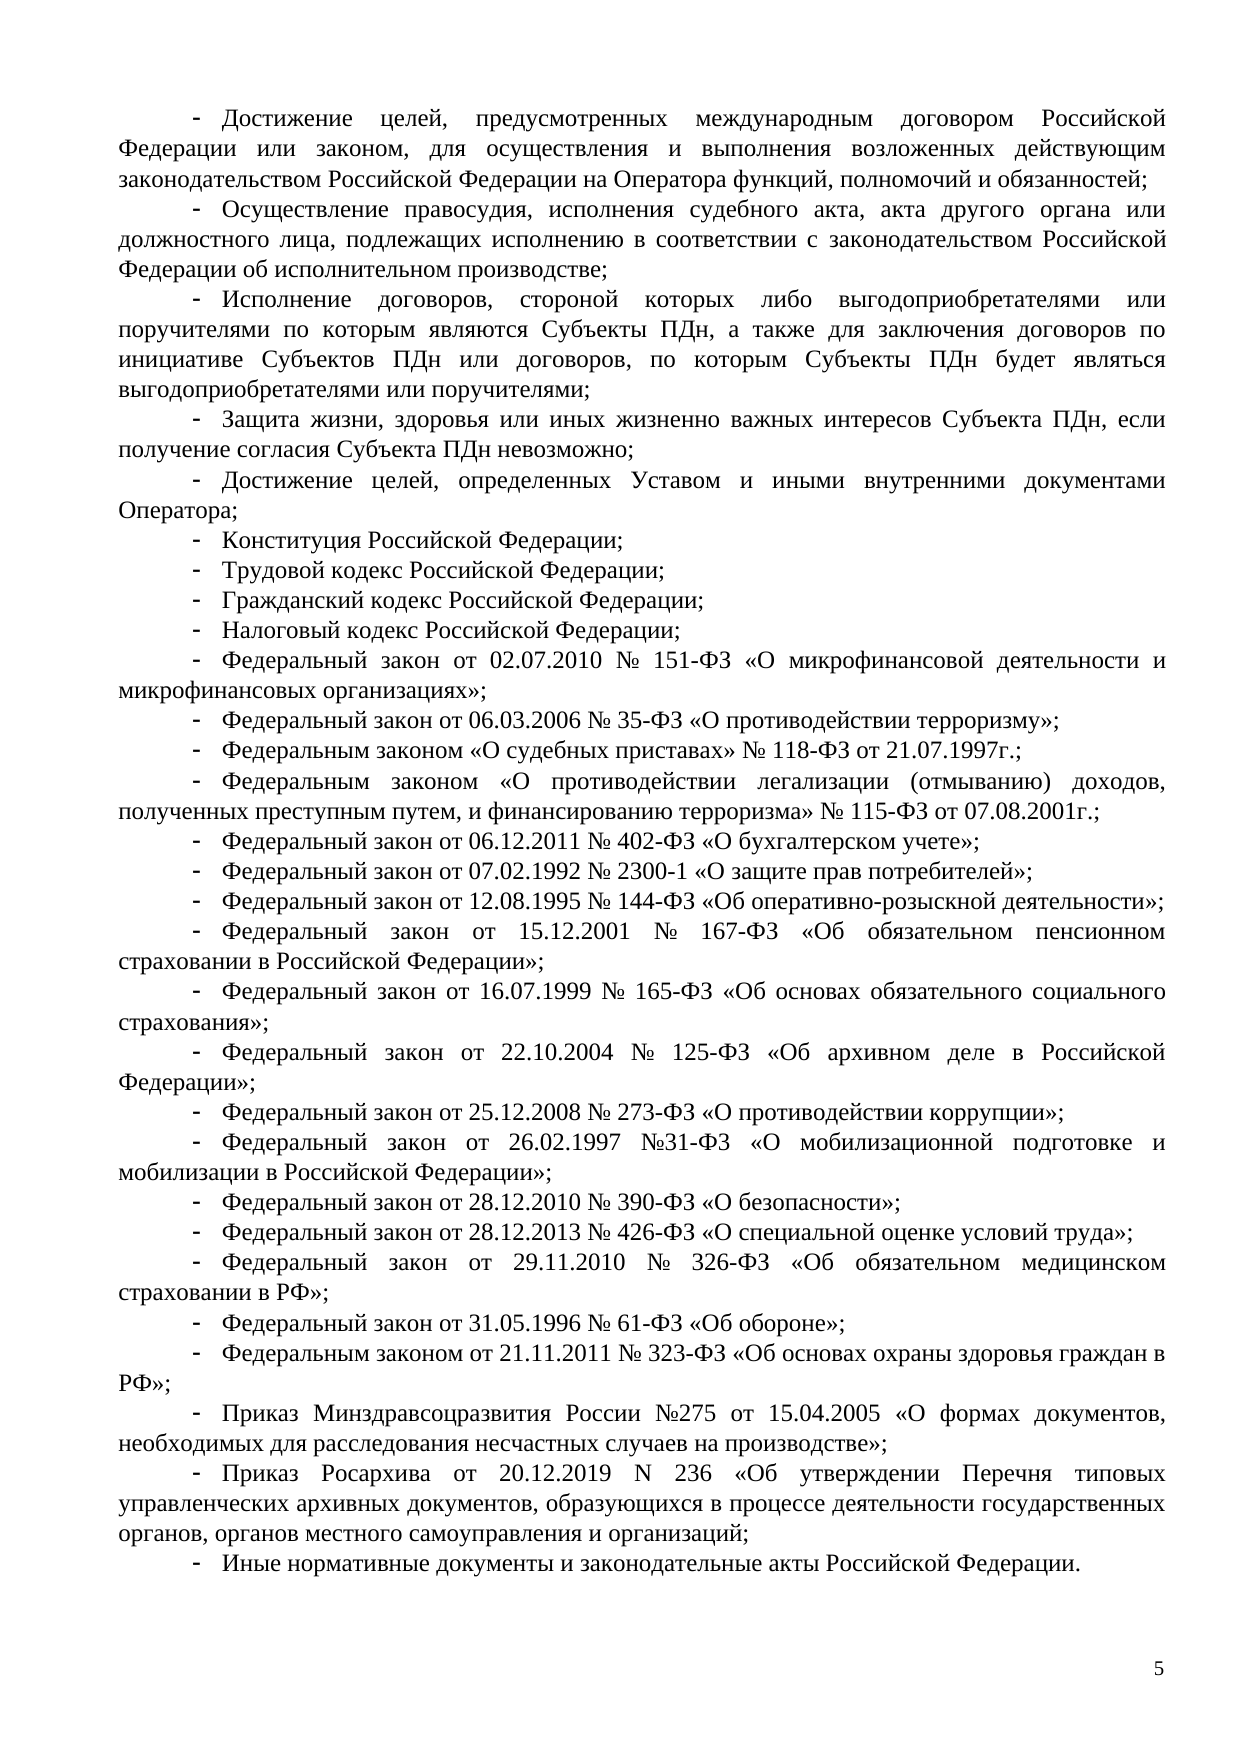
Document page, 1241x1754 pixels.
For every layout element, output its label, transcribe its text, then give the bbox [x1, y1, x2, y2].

list Федеральный закон от 06.12.2011 № 402-ФЗ «О бухгалтерском учете»; [118, 826, 1167, 855]
list Федеральный закон от 26.02.1997 №31-Ф3 «О мобилизационной подготовке и мобилизации в Российской Федерации»; [118, 1127, 1167, 1186]
list Трудовой кодекс Российской Федерации; [118, 555, 1167, 584]
list Федеральный закон от 12.08.1995 № 144-ФЗ «Об оперативно-розыскной деятельности»; [118, 886, 1167, 915]
list Приказ Минздравсоцразвития России №275 от 15.04.2005 «О формах документов, необходимых для расследования несчастных случаев на производстве»; [118, 1398, 1167, 1457]
list Федеральный закон от 07.02.1992 № 2300-1 «О защите прав потребителей»; [118, 856, 1167, 885]
list Федеральный закон от 28.12.2010 № 390-ФЗ «О безопасности»; [118, 1187, 1167, 1216]
list Федеральным законом от 21.11.2011 № 323-ФЗ «Об основах охраны здоровья граждан в РФ»; [118, 1338, 1167, 1397]
list Федеральный закон от 29.11.2010 № 326-ФЗ «Об обязательном медицинском страховании в РФ»; [118, 1247, 1167, 1306]
list Достижение целей, определенных Уставом и иными внутренними документами Оператора; [118, 465, 1167, 523]
list Федеральный закон от 22.10.2004 № 125-ФЗ «Об архивном деле в Российской Федерации»; [118, 1037, 1167, 1096]
list Конституция Российской Федерации; [118, 525, 1167, 554]
list Гражданский кодекс Российской Федерации; [118, 585, 1167, 614]
list Федеральный закон от 15.12.2001 № 167-ФЗ «Об обязательном пенсионном страховании в Российской Федерации»; [118, 916, 1167, 975]
list Федеральный закон от 16.07.1999 № 165-ФЗ «Об основах обязательного социального страхования»; [118, 976, 1167, 1035]
list Федеральный закон от 02.07.2010 № 151-ФЗ «О микрофинансовой деятельности и микрофинансовых организациях»; [118, 645, 1167, 704]
list Достижение целей, предусмотренных международным договором Российской Федерации или законом, для осуществления и выполнения возложенных действующим законодательством Российской Федерации на Оператора функций, полномочий и обязанностей; [118, 103, 1167, 192]
list Федеральным законом «О противодействии легализации (отмыванию) доходов, полученных преступным путем, и финансированию терроризма» № 115-ФЗ от 07.08.2001г.; [118, 766, 1167, 824]
list Федеральный закон от 25.12.2008 № 273-ФЗ «О противодействии коррупции»; [118, 1097, 1167, 1126]
list Федеральный закон от 06.03.2006 № 35-ФЗ «О противодействии терроризму»; [118, 706, 1167, 734]
list Исполнение договоров, стороной которых либо выгодоприобретателями или поручителями по которым являются Субъекты ПДн, а также для заключения договоров по инициативе Субъектов ПДн или договоров, по которым Субъекты ПДн будет являться выгодоприобретателями или поручителями; [118, 284, 1167, 403]
list Иные нормативные документы и законодательные акты Российской Федерации. [118, 1548, 1167, 1577]
list Приказ Росархива от 20.12.2019 N 236 «Об утверждении Перечня типовых управленческих архивных документов, образующихся в процессе деятельности государственных органов, органов местного самоуправления и организаций; [118, 1458, 1167, 1547]
list Осуществление правосудия, исполнения судебного акта, акта другого органа или должностного лица, подлежащих исполнению в соответствии с законодательством Российской Федерации об исполнительном производстве; [118, 194, 1167, 283]
list Федеральным законом «О судебных приставах» № 118-ФЗ от 21.07.1997г.; [118, 736, 1167, 764]
list Федеральный закон от 28.12.2013 № 426-ФЗ «О специальной оценке условий труда»; [118, 1217, 1167, 1246]
list Федеральный закон от 31.05.1996 № 61-ФЗ «Об обороне»; [118, 1308, 1167, 1336]
list Налоговый кодекс Российской Федерации; [118, 615, 1167, 644]
list Защита жизни, здоровья или иных жизненно важных интересов Субъекта ПДн, если получение согласия Субъекта ПДн невозможно; [118, 404, 1167, 463]
